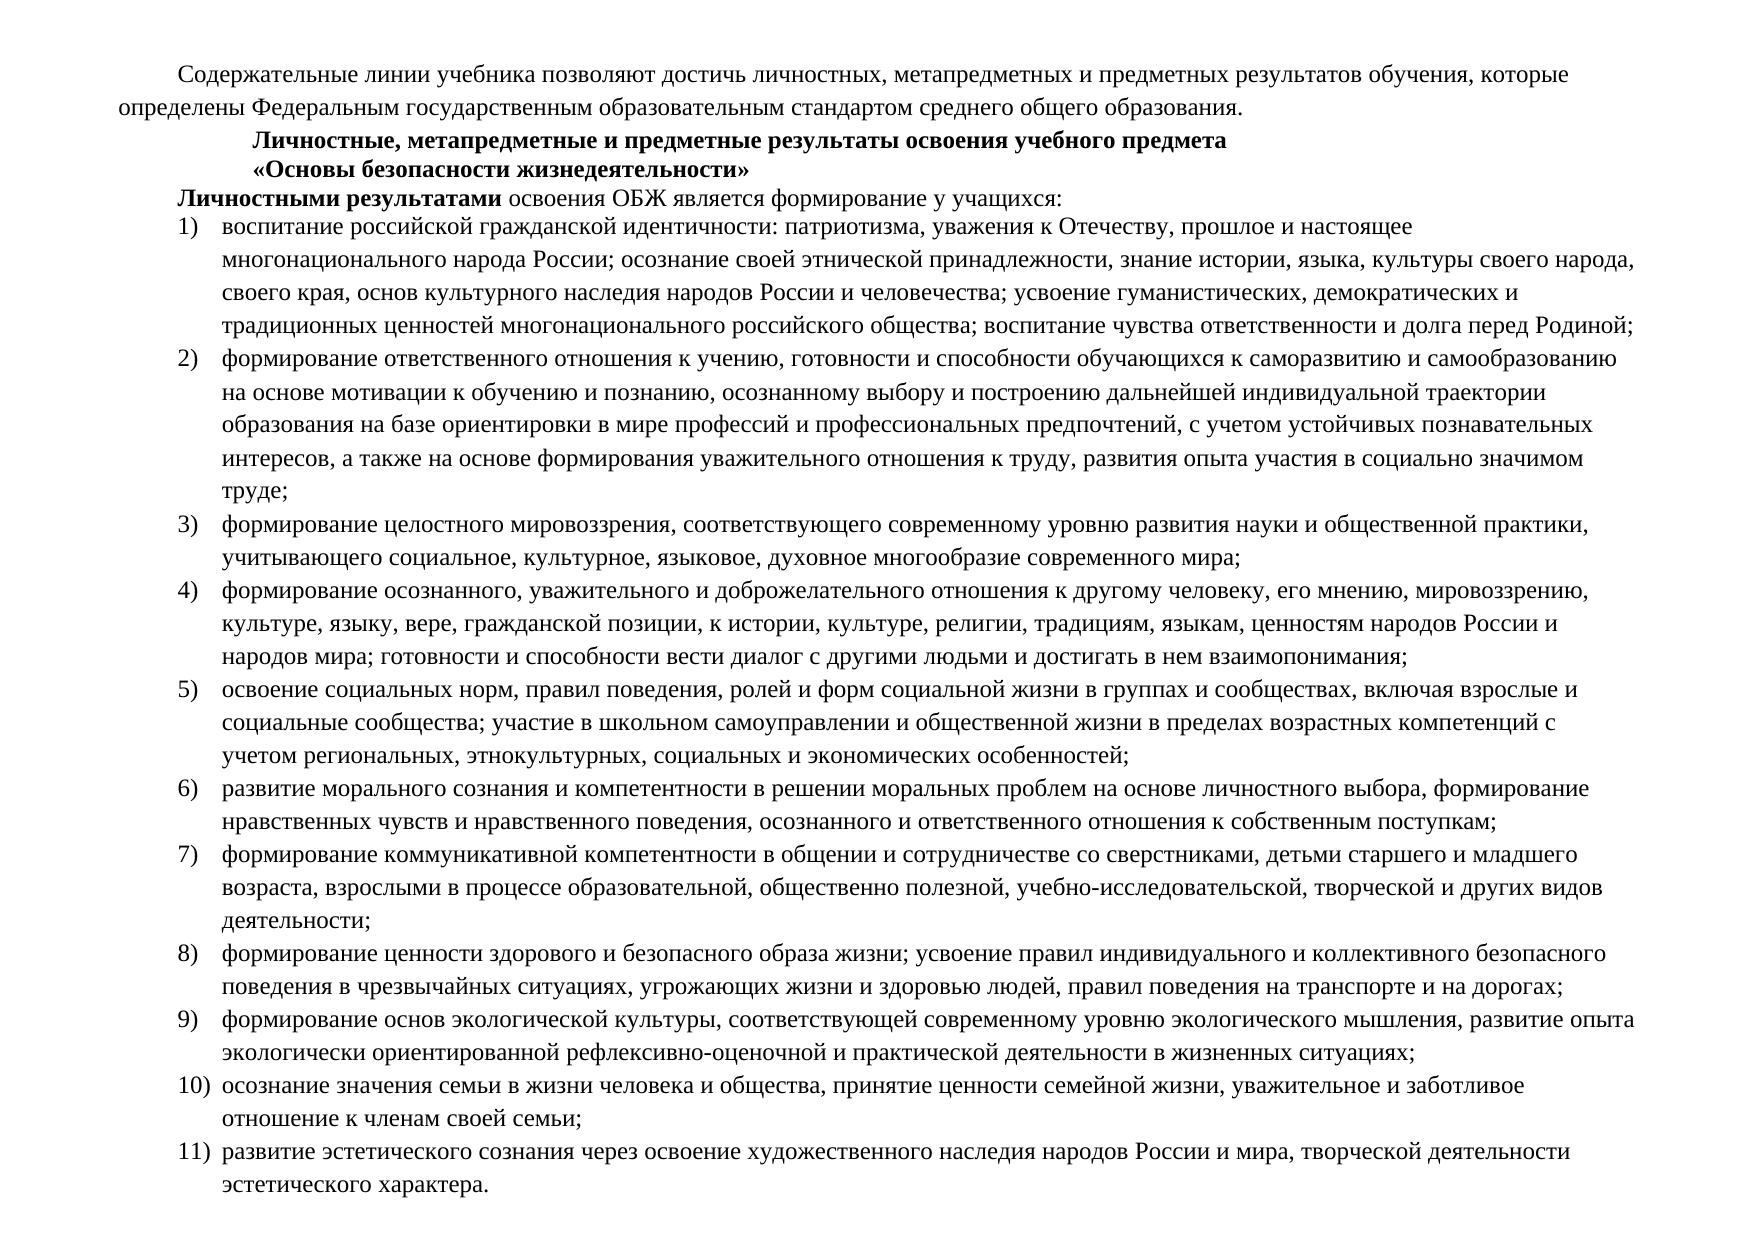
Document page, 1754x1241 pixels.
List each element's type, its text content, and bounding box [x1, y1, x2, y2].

list Личностными результатами освоения ОБЖ является формирование у учащихся: [118, 183, 1636, 211]
list формирование осознанного, уважительного и доброжелательного отношения к другому человеку, его мнению, мировоззрению, культуре, языку, вере, гражданской позиции, к истории, культуре, религии, традициям, языкам, ценностям народов России и народов мира; готовности и способности вести диалог с другими людьми и достигать в нем взаимопонимания; [177, 575, 1636, 669]
list освоение социальных норм, правил поведения, ролей и форм социальной жизни в группах и сообществах, включая взрослые и социальные сообщества; участие в школьном самоуправлении и общественной жизни в пределах возрастных компетенций с учетом региональных, этнокультурных, социальных и экономических особенностей; [177, 674, 1636, 768]
list развитие морального сознания и компетентности в решении моральных проблем на основе личностного выбора, формирование нравственных чувств и нравственного поведения, осознанного и ответственного отношения к собственным поступкам; [177, 773, 1636, 834]
list формирование целостного мировоззрения, соответствующего современному уровню развития науки и общественной практики, учитывающего социальное, культурное, языковое, духовное многообразие современного мира; [177, 509, 1636, 570]
list Личностные, метапредметные и предметные результаты освоения учебного предмета [252, 125, 1636, 154]
list формирование коммуникативной компетентности в общении и сотрудничестве со сверстниками, детьми старшего и младшего возраста, взрослыми в процессе образовательной, общественно полезной, учебно-исследовательской, творческой и других видов деятельности; [177, 839, 1636, 934]
list осознание значения семьи в жизни человека и общества, принятие ценности семейной жизни, уважительное и заботливое отношение к членам своей семьи; [177, 1070, 1636, 1132]
list «Основы безопасности жизнедеятельности» [252, 154, 1636, 183]
list формирование основ экологической культуры, соответствующей современному уровню экологического мышления, развитие опыта экологически ориентированной рефлексивно-оценочной и практической деятельности в жизненных ситуациях; [177, 1004, 1636, 1066]
list формирование ценности здорового и безопасного образа жизни; усвоение правил индивидуального и коллективного безопасного поведения в чрезвычайных ситуациях, угрожающих жизни и здоровью людей, правил поведения на транспорте и на дорогах; [177, 938, 1636, 1000]
text Содержательные линии учебника позволяют достичь личностных, метапредметных и предметных результатов обучения, которые определены Федеральным государственным образовательным стандартом среднего общего образования. [118, 59, 1636, 121]
list развитие эстетического сознания через освоение художественного наследия народов России и мира, творческой деятельности эстетического характера. [177, 1136, 1636, 1198]
list формирование ответственного отношения к учению, готовности и способности обучающихся к саморазвитию и самообразованию на основе мотивации к обучению и познанию, осознанному выбору и построению дальнейшей индивидуальной траектории образования на базе ориентировки в мире профессий и профессиональных предпочтений, с учетом устойчивых познавательных интересов, а также на основе формирования уважительного отношения к труду, развития опыта участия в социально значимом труде; [177, 343, 1636, 504]
list воспитание российской гражданской идентичности: патриотизма, уважения к Отечеству, прошлое и настоящее многонационального народа России; осознание своей этнической принадлежности, знание истории, языка, культуры своего народа, своего края, основ культурного наследия народов России и человечества; усвоение гуманистических, демократических и традиционных ценностей многонационального российского общества; воспитание чувства ответственности и долга перед Родиной; [177, 211, 1636, 339]
